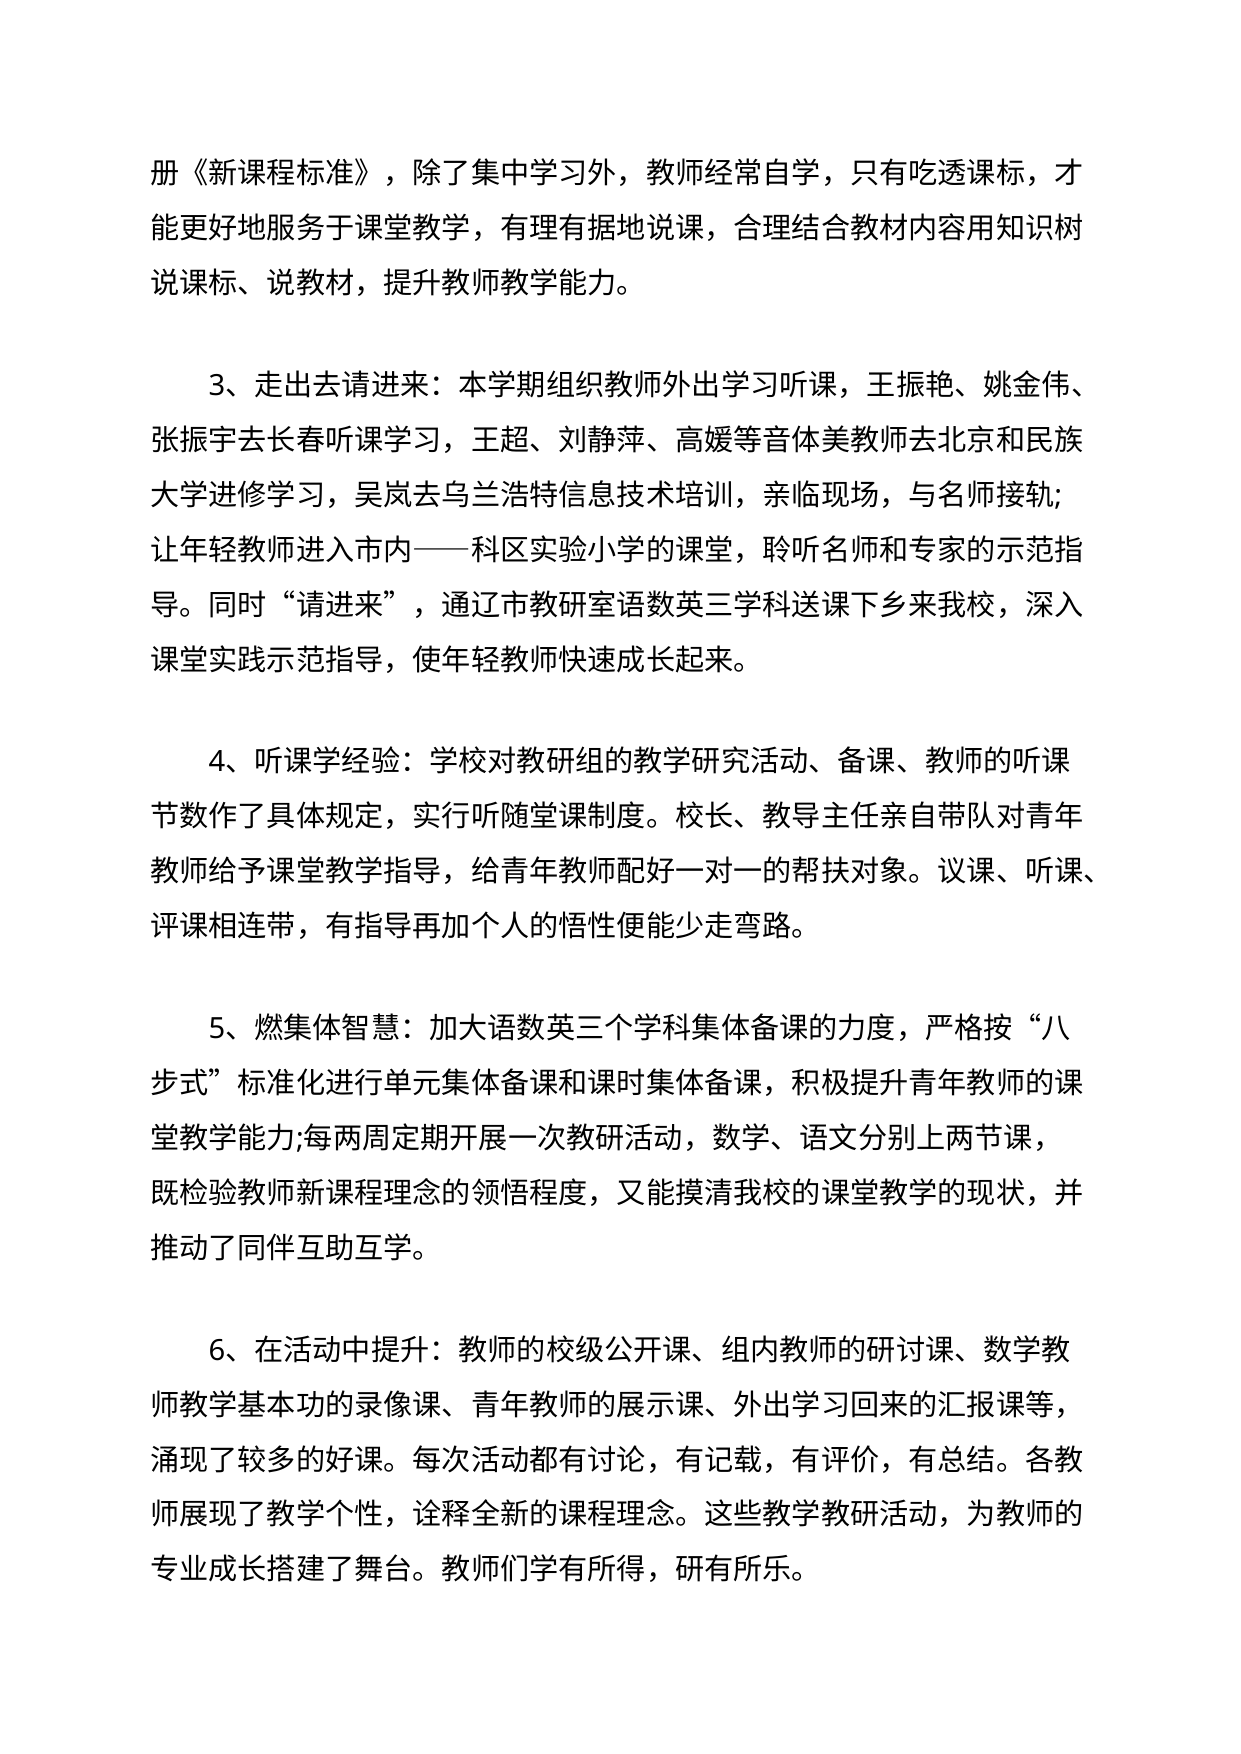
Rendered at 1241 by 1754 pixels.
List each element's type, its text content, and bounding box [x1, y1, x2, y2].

text 3、走出去请进来：本学期组织教师外出学习听课，王振艳、姚金伟、张振宇去长春听课学习，王超、刘静萍、高媛等音体美教师去北京和民族大学进修学习，吴岚去乌兰浩特信息技术培训，亲临现场，与名师接轨;让年轻教师进入市内——科区实验小学的课堂，聆听名师和专家的示范指导。同时“请进来”，通辽市教研室语数英三学科送课下乡来我校，深入课堂实践示范指导，使年轻教师快速成长起来。 [150, 362, 1090, 678]
text 5、燃集体智慧：加大语数英三个学科集体备课的力度，严格按“八步式”标准化进行单元集体备课和课时集体备课，积极提升青年教师的课堂教学能力;每两周定期开展一次教研活动，数学、语文分别上两节课，既检验教师新课程理念的领悟程度，又能摸清我校的课堂教学的现状，并推动了同伴互助互学。 [150, 1004, 1090, 1267]
text 4、听课学经验：学校对教研组的教学研究活动、备课、教师的听课节数作了具体规定，实行听随堂课制度。校长、教导主任亲自带队对青年教师给予课堂教学指导，给青年教师配好一对一的帮扶对象。议课、听课、评课相连带，有指导再加个人的悟性便能少走弯路。 [150, 738, 1090, 945]
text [150, 150, 1090, 302]
text 6、在活动中提升：教师的校级公开课、组内教师的研讨课、数学教师教学基本功的录像课、青年教师的展示课、外出学习回来的汇报课等，涌现了较多的好课。每次活动都有讨论，有记载，有评价，有总结。各教师展现了教学个性，诠释全新的课程理念。这些教学教研活动，为教师的专业成长搭建了舞台。教师们学有所得，研有所乐。 [150, 1326, 1090, 1588]
